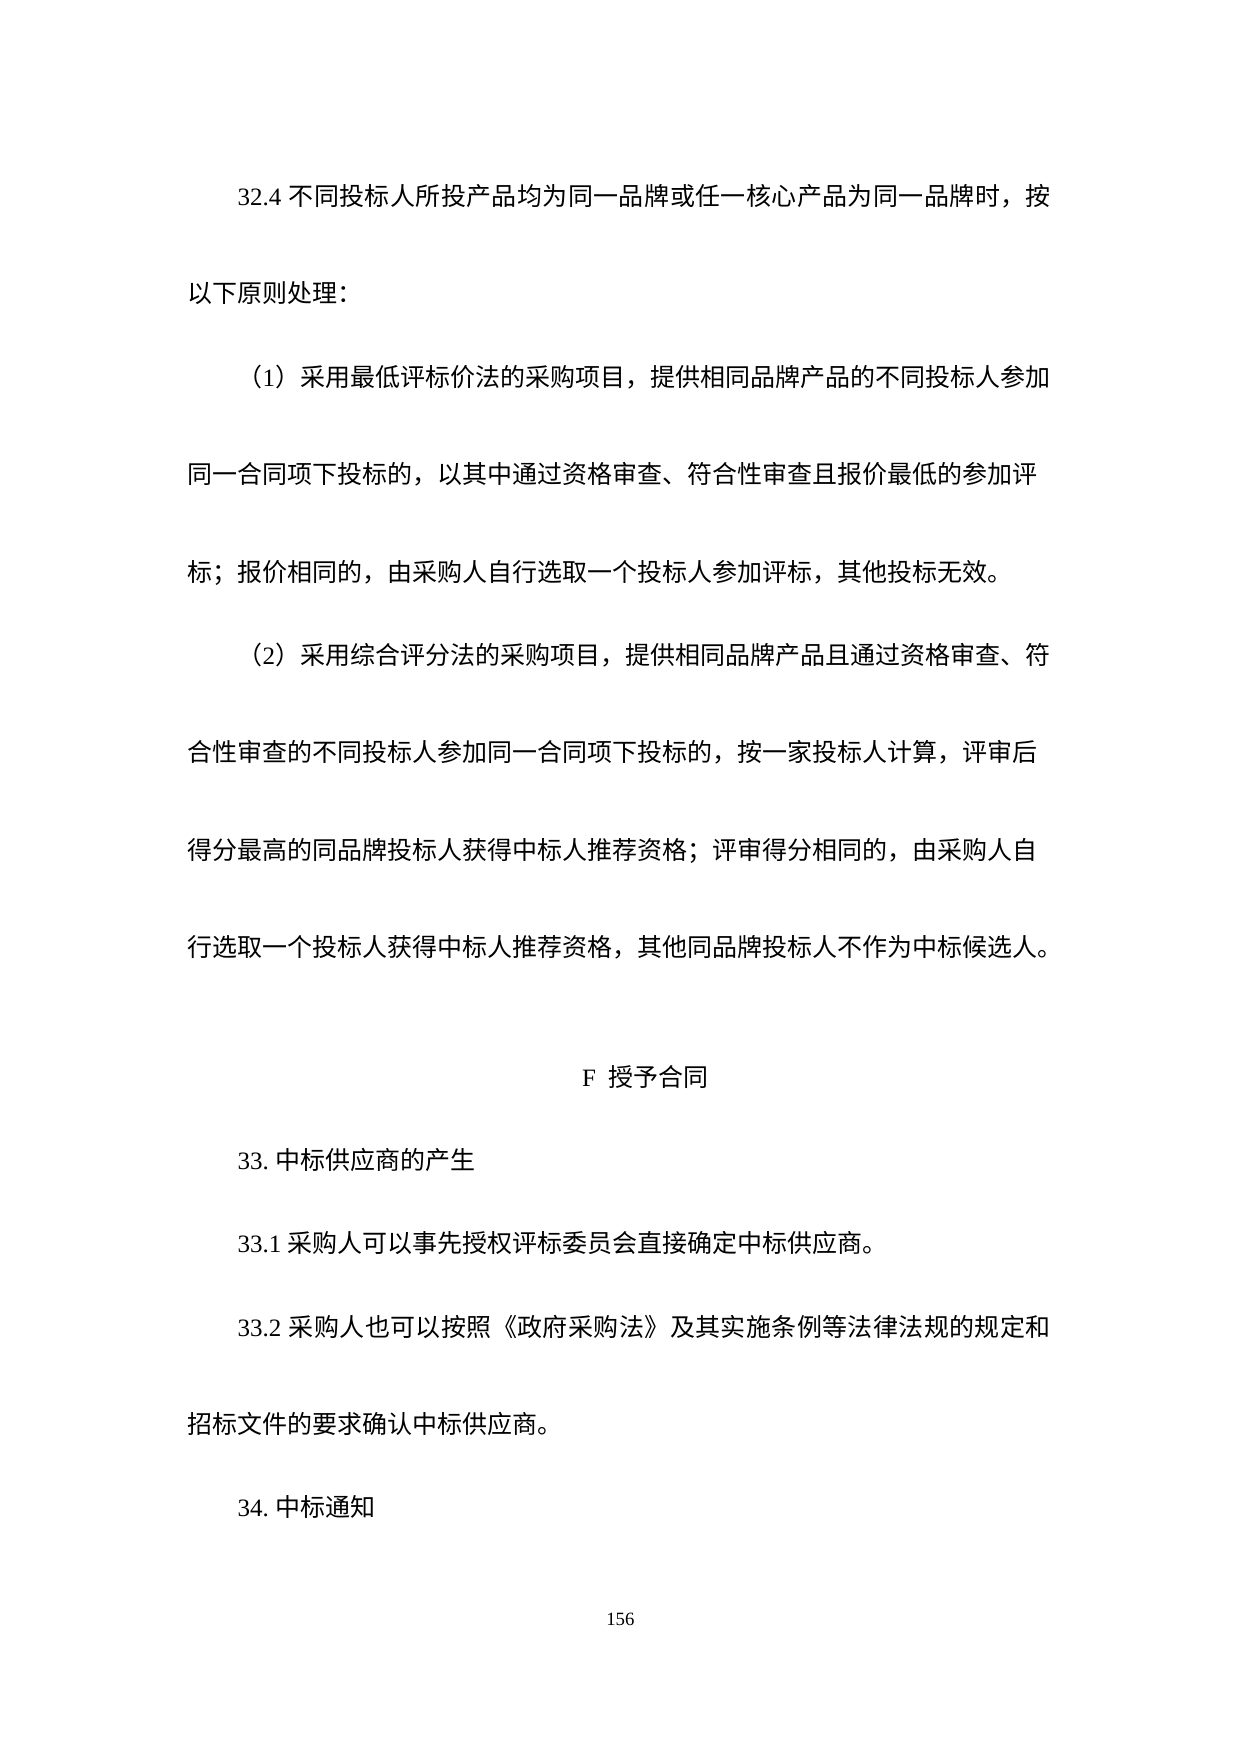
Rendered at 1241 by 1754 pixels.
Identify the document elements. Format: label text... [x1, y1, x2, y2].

text 33.1 采购人可以事先授权评标委员会直接确定中标供应商。 [187, 1209, 1053, 1274]
text 33. 中标供应商的产生 [187, 1126, 1053, 1191]
text 34. 中标通知 [187, 1473, 1053, 1538]
text （1）采用最低评标价法的采购项目，提供相同品牌产品的不同投标人参加同一合同项下投标的，以其中通过资格审查、符合性审查且报价最低的参加评标；报价相同的，由采购人自行选取一个投标人参加评标，其他投标无效。 [187, 343, 1053, 603]
text F 授予合同 [187, 1043, 1053, 1108]
text 32.4 不同投标人所投产品均为同一品牌或任一核心产品为同一品牌时，按以下原则处理： [187, 162, 1053, 324]
text （2）采用综合评分法的采购项目，提供相同品牌产品且通过资格审查、符合性审查的不同投标人参加同一合同项下投标的，按一家投标人计算，评审后得分最高的同品牌投标人获得中标人推荐资格；评审得分相同的，由采购人自行选取一个投标人获得中标人推荐资格，其他同品牌投标人不作为中标候选人。 [187, 621, 1053, 978]
text 33.2 采购人也可以按照《政府采购法》及其实施条例等法律法规的规定和招标文件的要求确认中标供应商。 [187, 1293, 1053, 1455]
